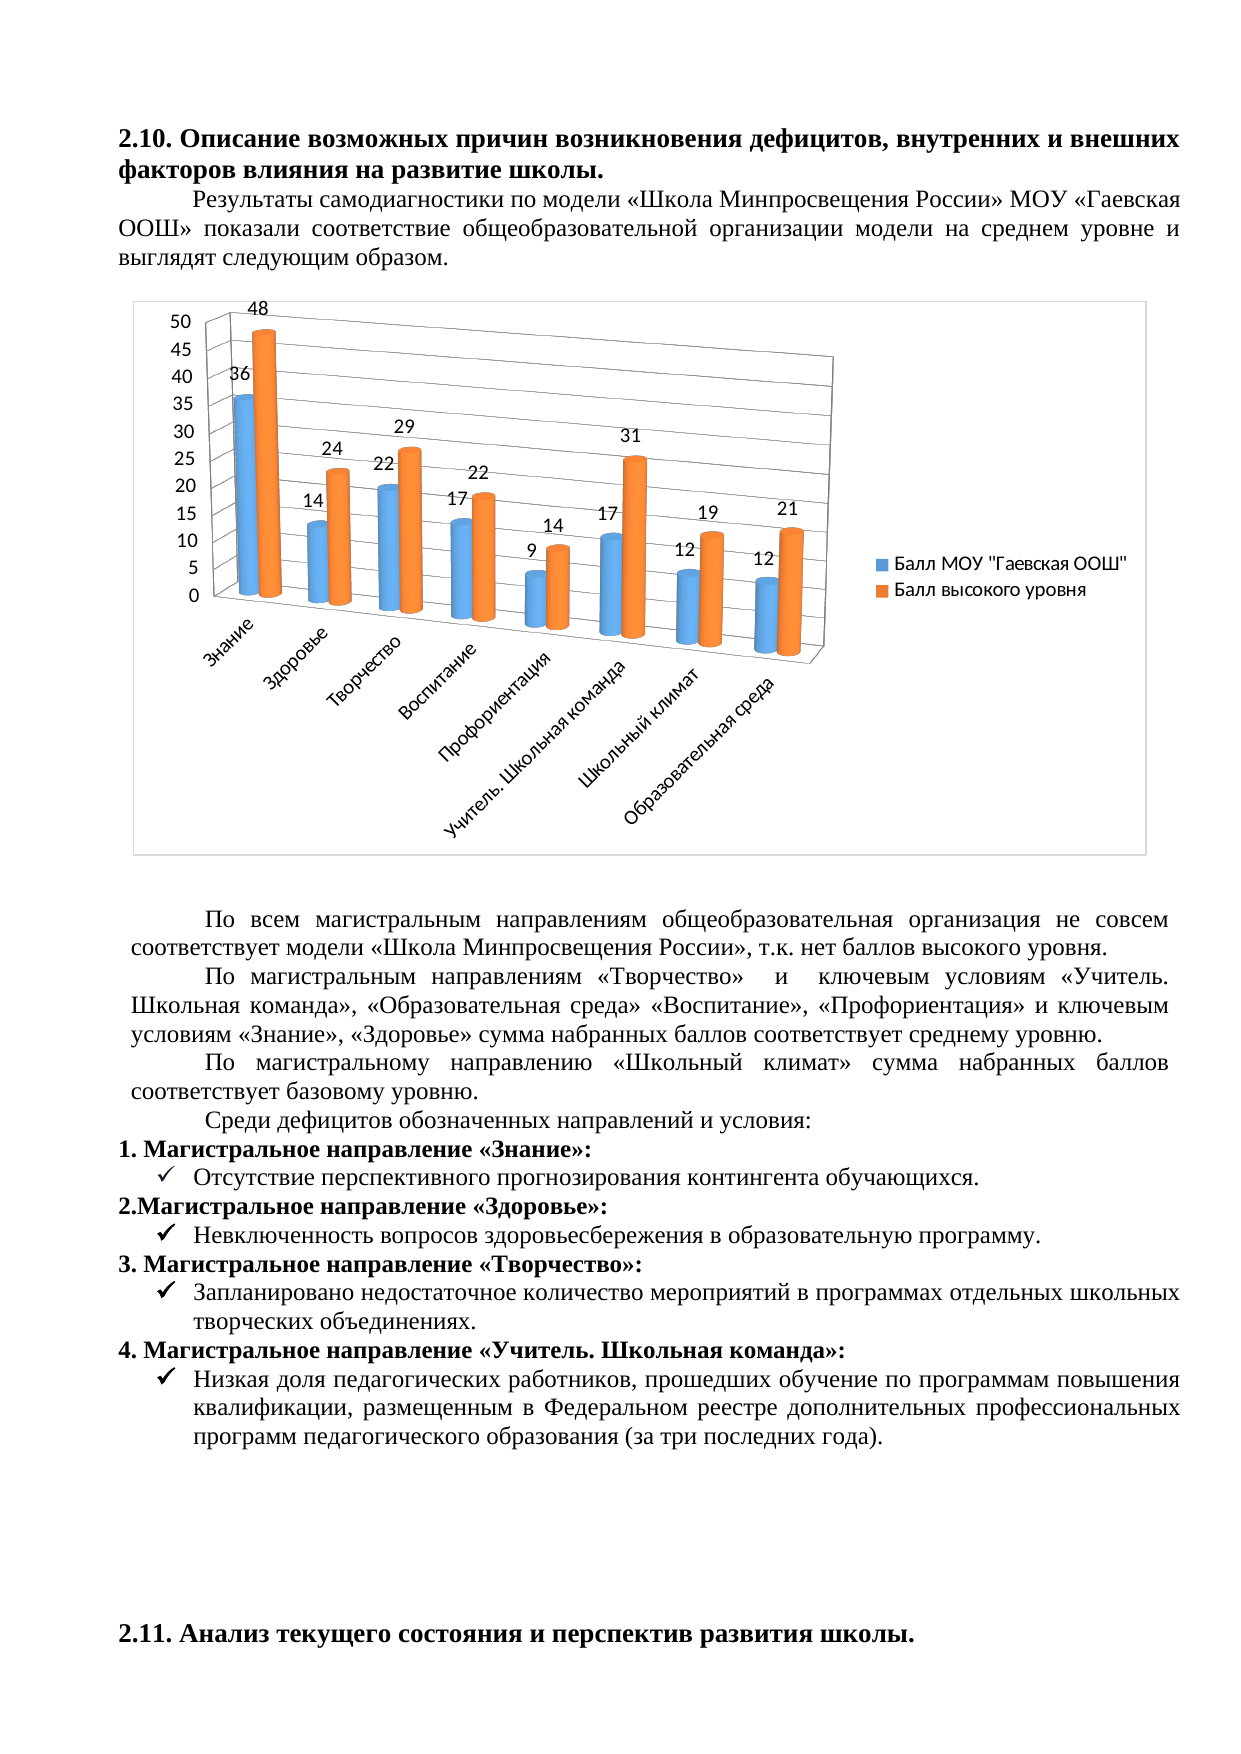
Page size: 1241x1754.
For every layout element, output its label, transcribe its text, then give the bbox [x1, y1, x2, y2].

text Результаты самодиагностики по модели «Школа Минпросвещения России» МОУ «Гаевская ООШ» показали соответствие общеобразовательной организации модели на среднем уровне и выглядят следующим образом. [118, 184, 1181, 271]
list Низкая доля педагогических работников, прошедших обучение по программам повышения квалификации, размещенным в Федеральном реестре дополнительных профессиональных программ педагогического образования (за три последних года). [156, 1364, 1181, 1450]
text 1. Магистральное направление «Знание»: [118, 1134, 1170, 1162]
text 4. Магистральное направление «Учитель. Школьная команда»: [118, 1335, 1181, 1364]
text По магистральным направлениям «Творчество» и ключевым условиям «Учитель. Школьная команда», «Образовательная среда» «Воспитание», «Профориентация» и ключевым условиям «Знание», «Здоровье» сумма набранных баллов соответствует среднему уровню. [131, 961, 1170, 1047]
text 3. Магистральное направление «Творчество»: [118, 1249, 1181, 1277]
text По магистральному направлению «Школьный климат» сумма набранных баллов соответствует базовому уровню. [131, 1047, 1170, 1105]
list Невключенность вопросов здоровьесбережения в образовательную программу. [156, 1220, 1181, 1249]
text По всем магистральным направлениям общеобразовательная организация не совсем соответствует модели «Школа Минпросвещения России», т.к. нет баллов высокого уровня. [131, 904, 1170, 961]
text Среди дефицитов обозначенных направлений и условия: [131, 1105, 1170, 1134]
text 2.11. Анализ текущего состояния и перспектив развития школы. [118, 1618, 1181, 1649]
list Запланировано недостаточное количество мероприятий в программах отдельных школьных творческих объединениях. [156, 1277, 1181, 1335]
list Отсутствие перспективного прогнозирования контингента обучающихся. [156, 1162, 1181, 1191]
text 2.Магистральное направление «Здоровье»: [118, 1191, 1181, 1220]
text 2.10. Описание возможных причин возникновения дефицитов, внутренних и внешних факторов влияния на развитие школы. [118, 122, 1181, 184]
